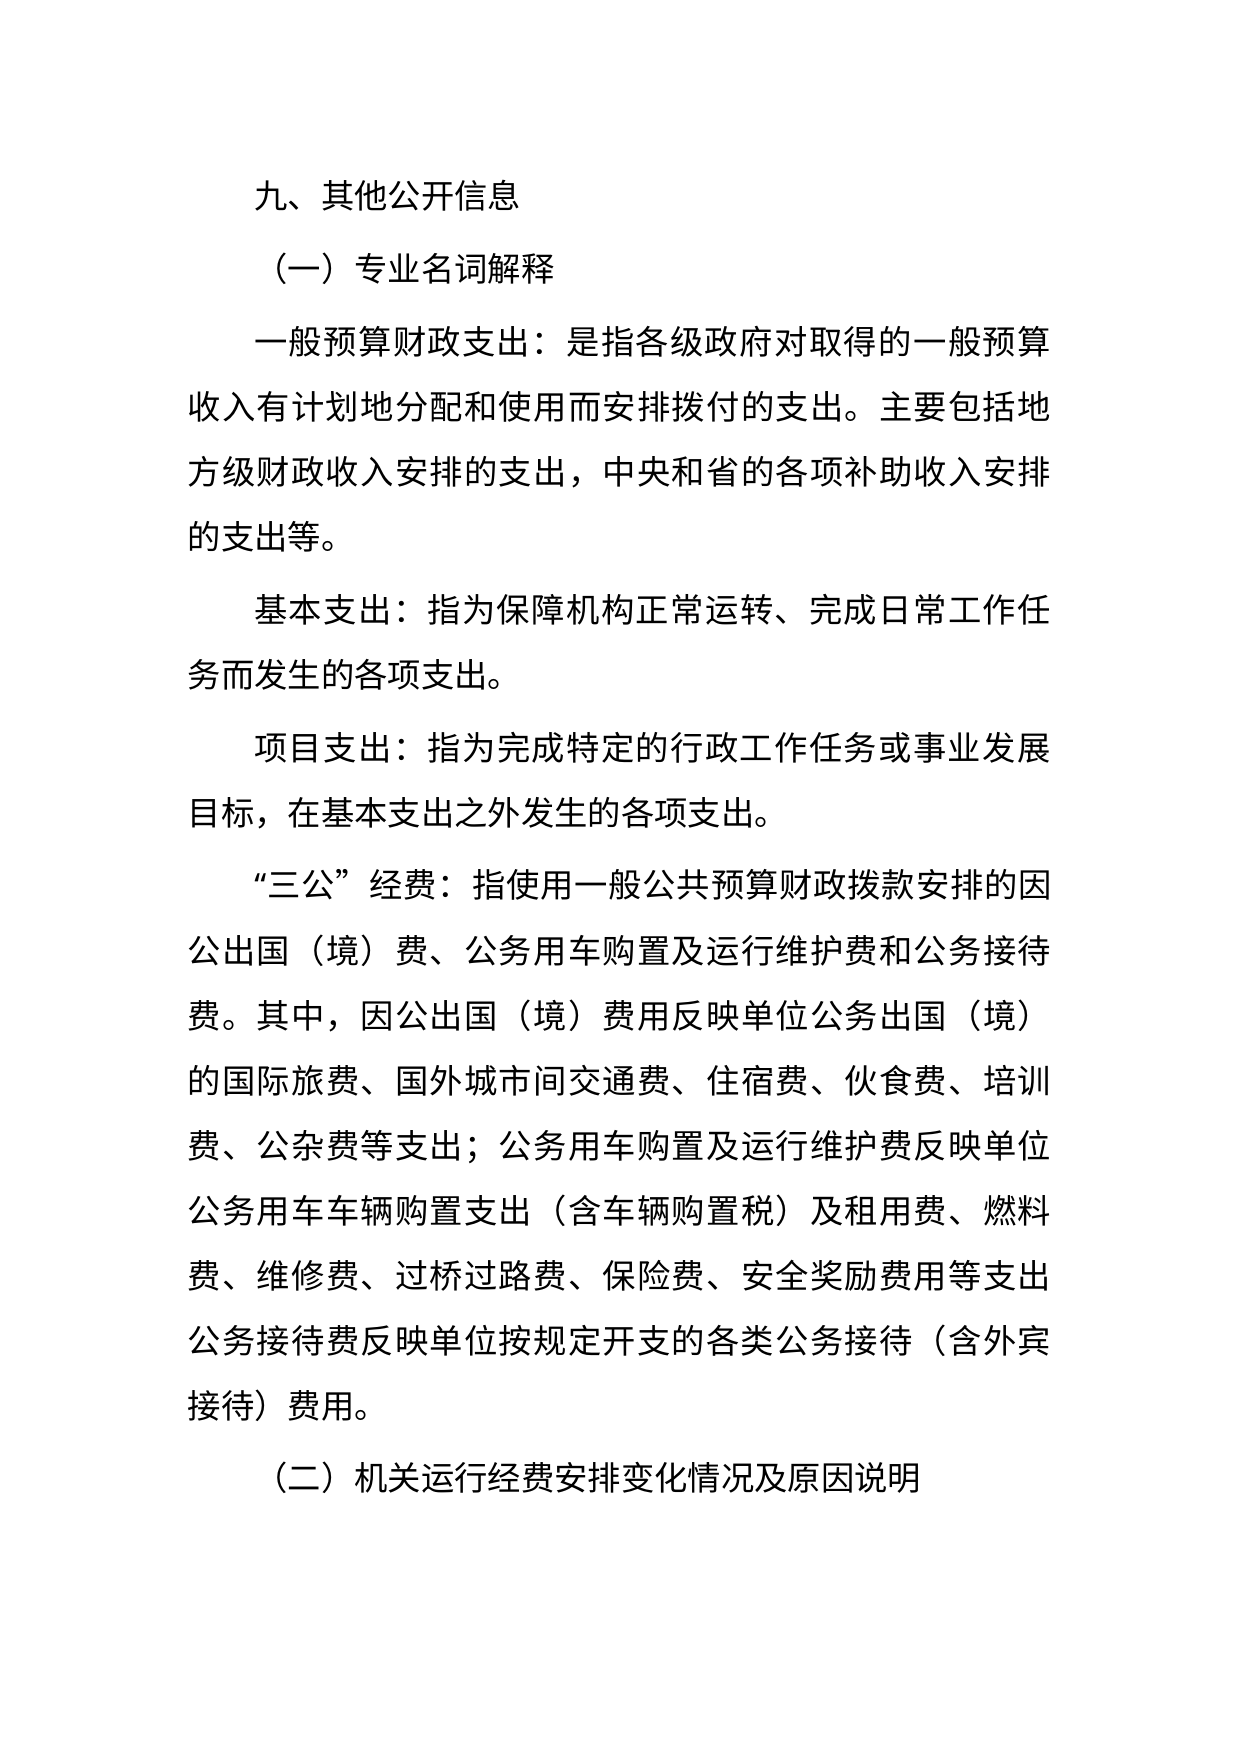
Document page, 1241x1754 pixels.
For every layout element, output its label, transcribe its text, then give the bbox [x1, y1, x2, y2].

text （二）机关运行经费安排变化情况及原因说明 [187, 1444, 1053, 1509]
text （一）专业名词解释 [187, 235, 1053, 300]
text 一般预算财政支出：是指各级政府对取得的一般预算收入有计划地分配和使用而安排拨付的支出。主要包括地方级财政收入安排的支出，中央和省的各项补助收入安排的支出等。 [187, 308, 1053, 568]
text 基本支出：指为保障机构正常运转、完成日常工作任务而发生的各项支出。 [187, 575, 1053, 705]
text 九、其他公开信息 [187, 162, 1053, 227]
text “三公”经费：指使用一般公共预算财政拨款安排的因公出国（境）费、公务用车购置及运行维护费和公务接待费。其中，因公出国（境）费用反映单位公务出国（境）的国际旅费、国外城市间交通费、住宿费、伙食费、培训费、公杂费等支出；公务用车购置及运行维护费反映单位公务用车车辆购置支出（含车辆购置税）及租用费、燃料费、维修费、过桥过路费、保险费、安全奖励费用等支出；公务接待费反映单位按规定开支的各类公务接待（含外宾接待）费用。 [187, 851, 1053, 1436]
text 项目支出：指为完成特定的行政工作任务或事业发展目标，在基本支出之外发生的各项支出。 [187, 713, 1053, 843]
